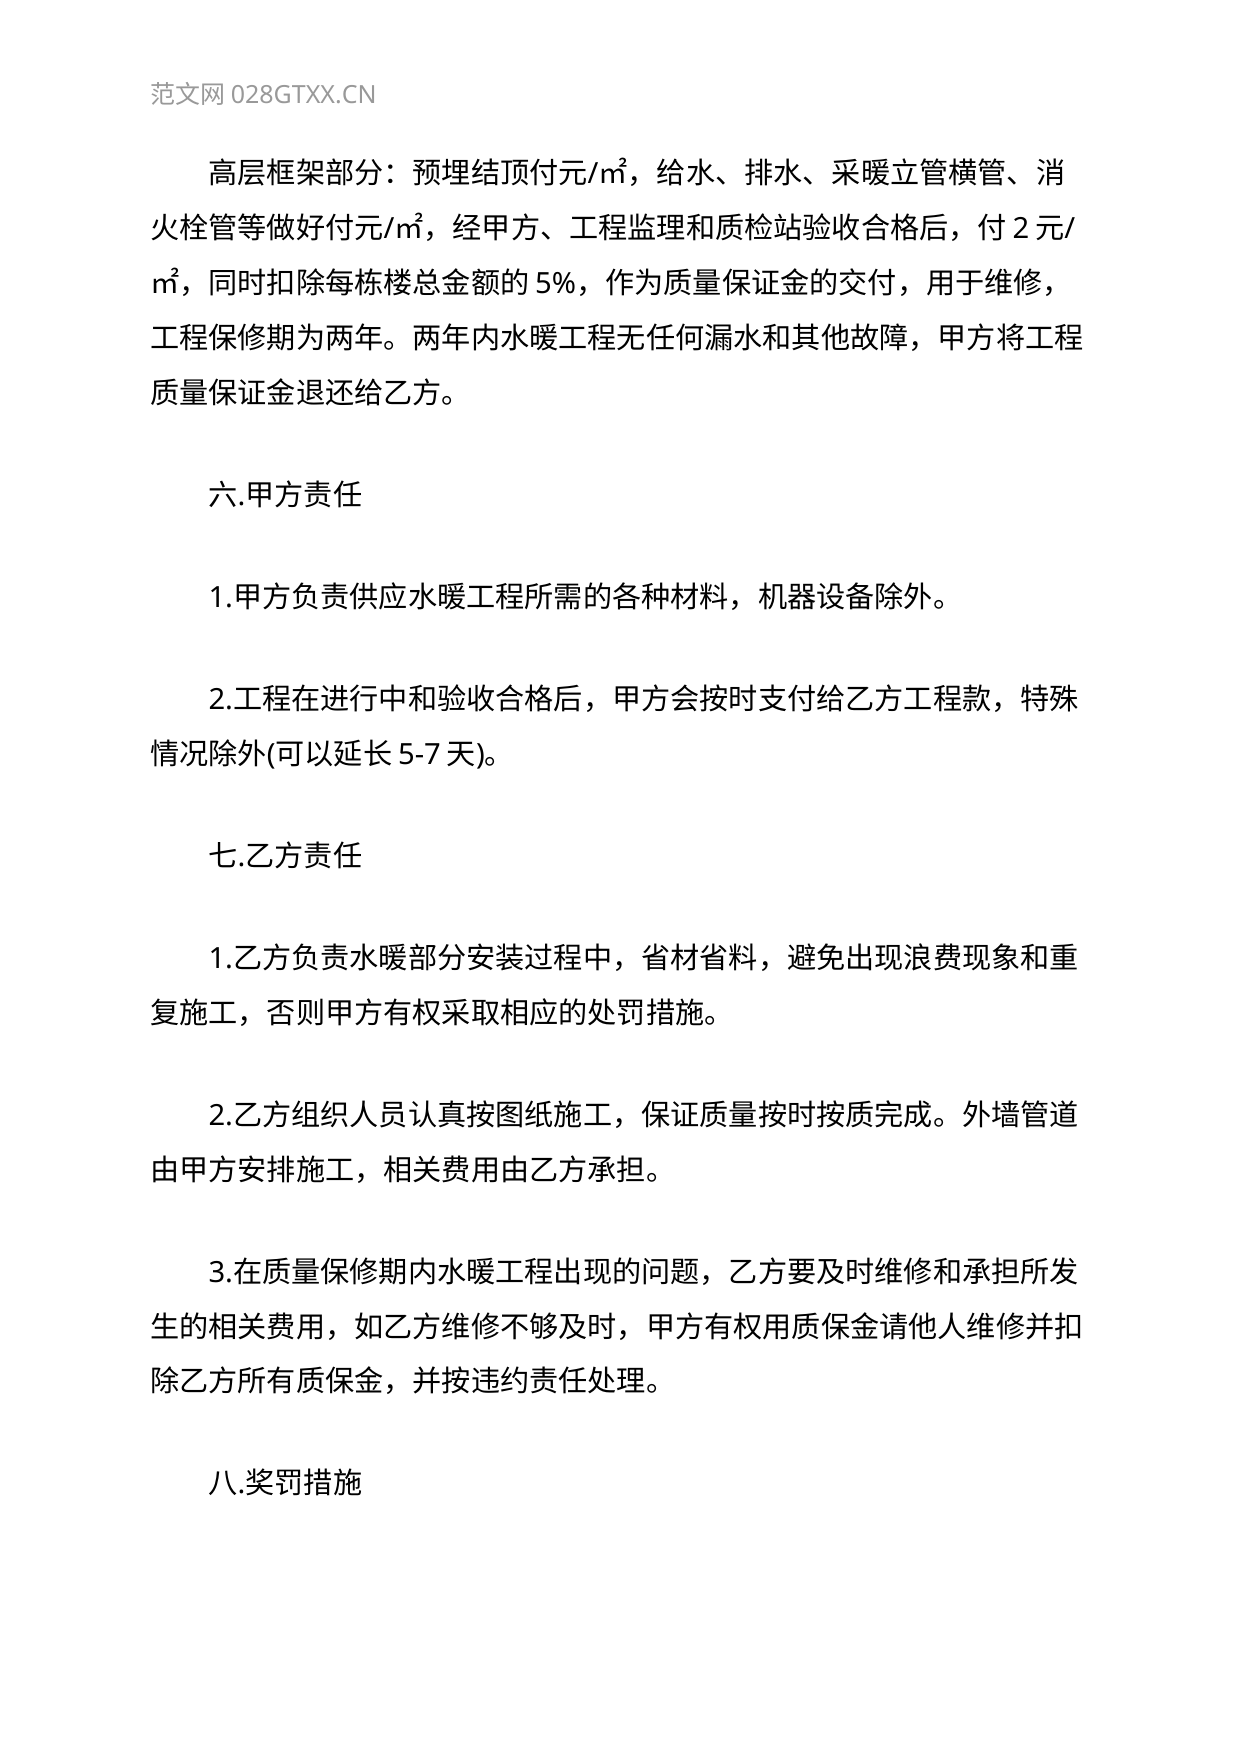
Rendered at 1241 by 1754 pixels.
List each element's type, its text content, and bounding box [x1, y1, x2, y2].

text 1.乙方负责水暖部分安装过程中，省材省料，避免出现浪费现象和重复施工，否则甲方有权采取相应的处罚措施。 [150, 934, 1090, 1032]
text 1.甲方负责供应水暖工程所需的各种材料，机器设备除外。 [150, 574, 1090, 616]
text 2.工程在进行中和验收合格后，甲方会按时支付给乙方工程款，特殊情况除外(可以延长5-7天)。 [150, 676, 1090, 773]
text 七.乙方责任 [150, 833, 1090, 875]
text 2.乙方组织人员认真按图纸施工，保证质量按时按质完成。外墙管道由甲方安排施工，相关费用由乙方承担。 [150, 1091, 1090, 1189]
text 3.在质量保修期内水暖工程出现的问题，乙方要及时维修和承担所发生的相关费用，如乙方维修不够及时，甲方有权用质保金请他人维修并扣除乙方所有质保金，并按违约责任处理。 [150, 1248, 1090, 1400]
text 高层框架部分：预埋结顶付元/㎡，给水、排水、采暖立管横管、消火栓管等做好付元/㎡，经甲方、工程监理和质检站验收合格后，付2元/㎡，同时扣除每栋楼总金额的5%，作为质量保证金的交付，用于维修，工程保修期为两年。两年内水暖工程无任何漏水和其他故障，甲方将工程质量保证金退还给乙方。 [150, 150, 1090, 412]
text 六.甲方责任 [150, 472, 1090, 514]
text 八.奖罚措施 [150, 1460, 1090, 1502]
